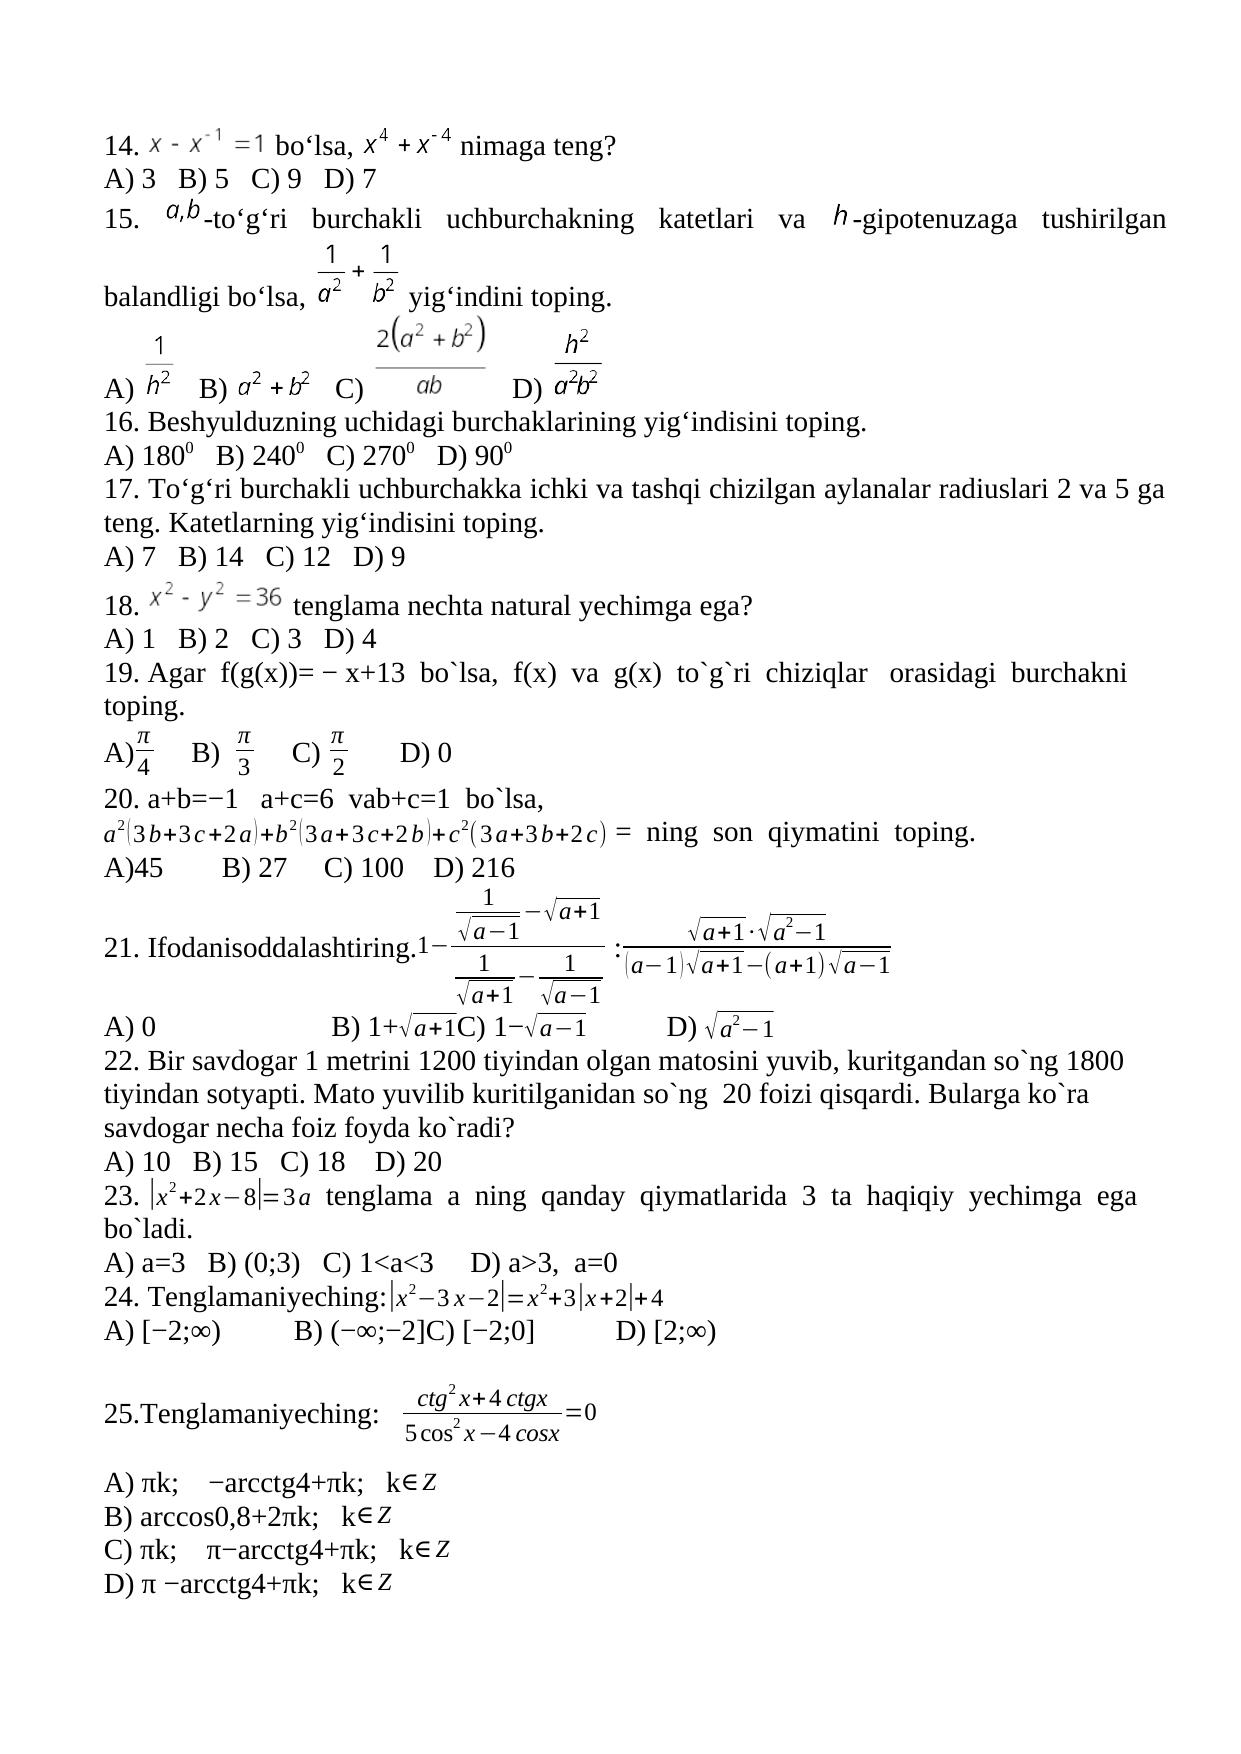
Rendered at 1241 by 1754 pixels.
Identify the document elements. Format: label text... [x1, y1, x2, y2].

text A) a=3 B) (0;3) C) 1<a<3 D) a>3, a=0 [103, 1245, 1167, 1279]
text 18. tenglama nechta natural yechimga ega? [103, 572, 1167, 621]
text 19. Agar f(g(x))= − x+13 bo`lsa, f(x) va g(x) to`g`ri chiziqlar orasidagi burchakni toping. [103, 655, 1167, 722]
text A) 0 B) 1+C) 1− D) [103, 1009, 1167, 1043]
text 23. tenglama a ning qanday qiymatlarida 3 ta haqiqiy yechimga ega bo`ladi. [103, 1177, 1167, 1245]
text A) 1800 B) 2400 C) 2700 D) 900 [103, 438, 1167, 472]
text B) arccos0,8+2πk; k [103, 1499, 1167, 1532]
text A) 7 B) 14 C) 12 D) 9 [103, 539, 1167, 572]
text 15. -to‘g‘ri burchakli uchburchakning katetlari va -gipotenuzaga tushirilgan balandligi bo‘lsa, yig‘indini toping. [103, 195, 1167, 313]
text A) [−2;∞) B) (−∞;−2]C) [−2;0] D) [2;∞) [103, 1313, 1167, 1347]
text 22. Bir savdogar 1 mеtrini 1200 tiyindan olgan matosini yuvib, kuritgandan so`ng 1800 tiyindan sotyapti. Mato yuvilib kuritilganidan so`ng 20 foizi qisqardi. Bularga ko`ra savdogar nеcha foiz foyda ko`radi? [103, 1043, 1167, 1144]
text A) B) C) D) [103, 313, 1167, 404]
text 16. Beshyulduzning uchidagi burchaklarining yig‘indisini toping. [103, 404, 1167, 438]
text A) 10 B) 15 C) 18 D) 20 [103, 1144, 1167, 1177]
text A) πk; −arcctg4+πk; k [103, 1465, 1167, 1499]
text A) 1 B) 2 C) 3 D) 4 [103, 621, 1167, 655]
text A) B) C) D) 0 [103, 722, 1167, 781]
text 20. a+b=−1 a+c=6 vab+c=1 bo`lsa, [103, 781, 1167, 814]
text = ning son qiymatini toping. [103, 814, 1167, 850]
text A)45 B) 27 C) 100 D) 216 [103, 850, 1167, 883]
text A) 3 B) 5 C) 9 D) 7 [103, 161, 1167, 195]
list 25.Tenglamaniyeching: [103, 1380, 1167, 1446]
text 21. Ifodanisoddalashtiring. : [103, 883, 1167, 1009]
text C) πk; π−arcctg4+πk; k [103, 1532, 1167, 1566]
text 17. To‘g‘ri burchakli uchburchakka ichki va tashqi chizilgan aylanalar radiuslari 2 va 5 ga teng. Katetlarning yig‘indisini toping. [103, 472, 1167, 539]
text D) π −arcctg4+πk; k [103, 1566, 1167, 1599]
text 24. Tenglamaniyeching: [103, 1279, 1167, 1313]
text 14. bo‘lsa, nimaga teng? [103, 118, 1167, 161]
